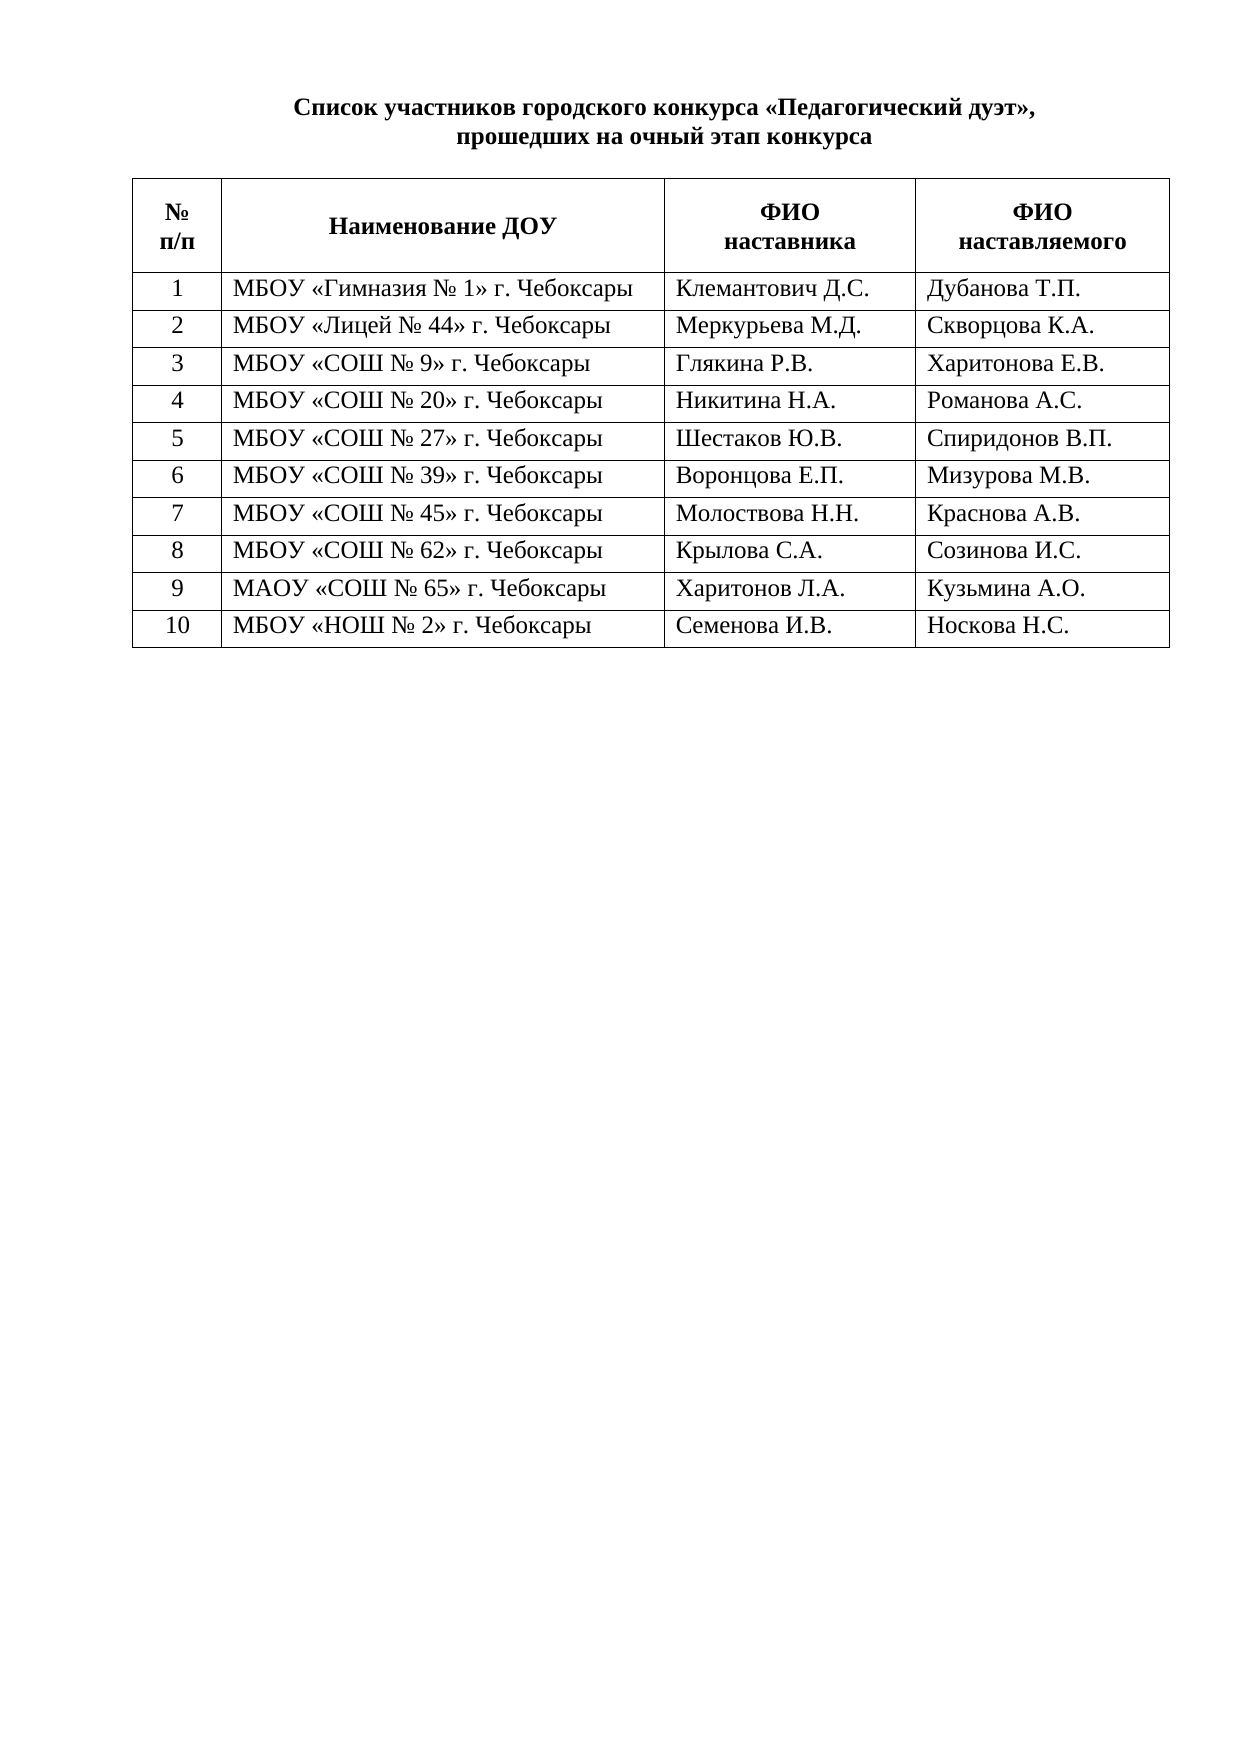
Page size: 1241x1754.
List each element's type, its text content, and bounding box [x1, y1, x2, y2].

table_cell 10 [133, 611, 221, 647]
table_cell 9 [133, 573, 221, 609]
table_cell Воронцова Е.П. [665, 461, 915, 497]
table_cell МБОУ «СОШ № 27» г. Чебоксары [222, 423, 664, 459]
text Список участников городского конкурса «Педагогический дуэт», [177, 92, 1152, 121]
table_cell МАОУ «СОШ № 65» г. Чебоксары [222, 573, 664, 609]
table_cell 1 [133, 273, 221, 309]
table_cell Молоствова Н.Н. [665, 498, 915, 534]
table_cell Дубанова Т.П. [916, 273, 1169, 309]
table_cell 4 [133, 386, 221, 422]
table_cell Кузьмина А.О. [916, 573, 1169, 609]
table_cell Клемантович Д.С. [665, 273, 915, 309]
table_cell МБОУ «НОШ № 2» г. Чебоксары [222, 611, 664, 647]
table_cell Харитонов Л.А. [665, 573, 915, 609]
table_cell МБОУ «Лицей № 44» г. Чебоксары [222, 311, 664, 347]
table_cell Носкова Н.С. [916, 611, 1169, 647]
table_cell Семенова И.В. [665, 611, 915, 647]
table_cell МБОУ «СОШ № 62» г. Чебоксары [222, 536, 664, 572]
table_cell МБОУ «СОШ № 45» г. Чебоксары [222, 498, 664, 534]
table_cell Крылова С.А. [665, 536, 915, 572]
table_cell 6 [133, 461, 221, 497]
table_cell 7 [133, 498, 221, 534]
table_cell 3 [133, 348, 221, 384]
table_cell Никитина Н.А. [665, 386, 915, 422]
table_cell МБОУ «СОШ № 39» г. Чебоксары [222, 461, 664, 497]
table_cell Краснова А.В. [916, 498, 1169, 534]
table_cell 5 [133, 423, 221, 459]
table_cell Глякина Р.В. [665, 348, 915, 384]
table_cell Харитонова Е.В. [916, 348, 1169, 384]
table_header № п/п [133, 179, 221, 272]
table_cell МБОУ «СОШ № 20» г. Чебоксары [222, 386, 664, 422]
table_cell Мизурова М.В. [916, 461, 1169, 497]
table_cell МБОУ «СОШ № 9» г. Чебоксары [222, 348, 664, 384]
table_cell Спиридонов В.П. [916, 423, 1169, 459]
table_header ФИО наставника [665, 179, 915, 272]
table_cell Романова А.С. [916, 386, 1169, 422]
table_cell Скворцова К.А. [916, 311, 1169, 347]
text прошедших на очный этап конкурса [177, 121, 1152, 149]
table_header Наименование ДОУ [222, 179, 664, 272]
table_header ФИО наставляемого [916, 179, 1169, 272]
table_cell Созинова И.С. [916, 536, 1169, 572]
table_cell МБОУ «Гимназия № 1» г. Чебоксары [222, 273, 664, 309]
table_cell Шестаков Ю.В. [665, 423, 915, 459]
table_cell Меркурьева М.Д. [665, 311, 915, 347]
table_cell 8 [133, 536, 221, 572]
table_cell 2 [133, 311, 221, 347]
